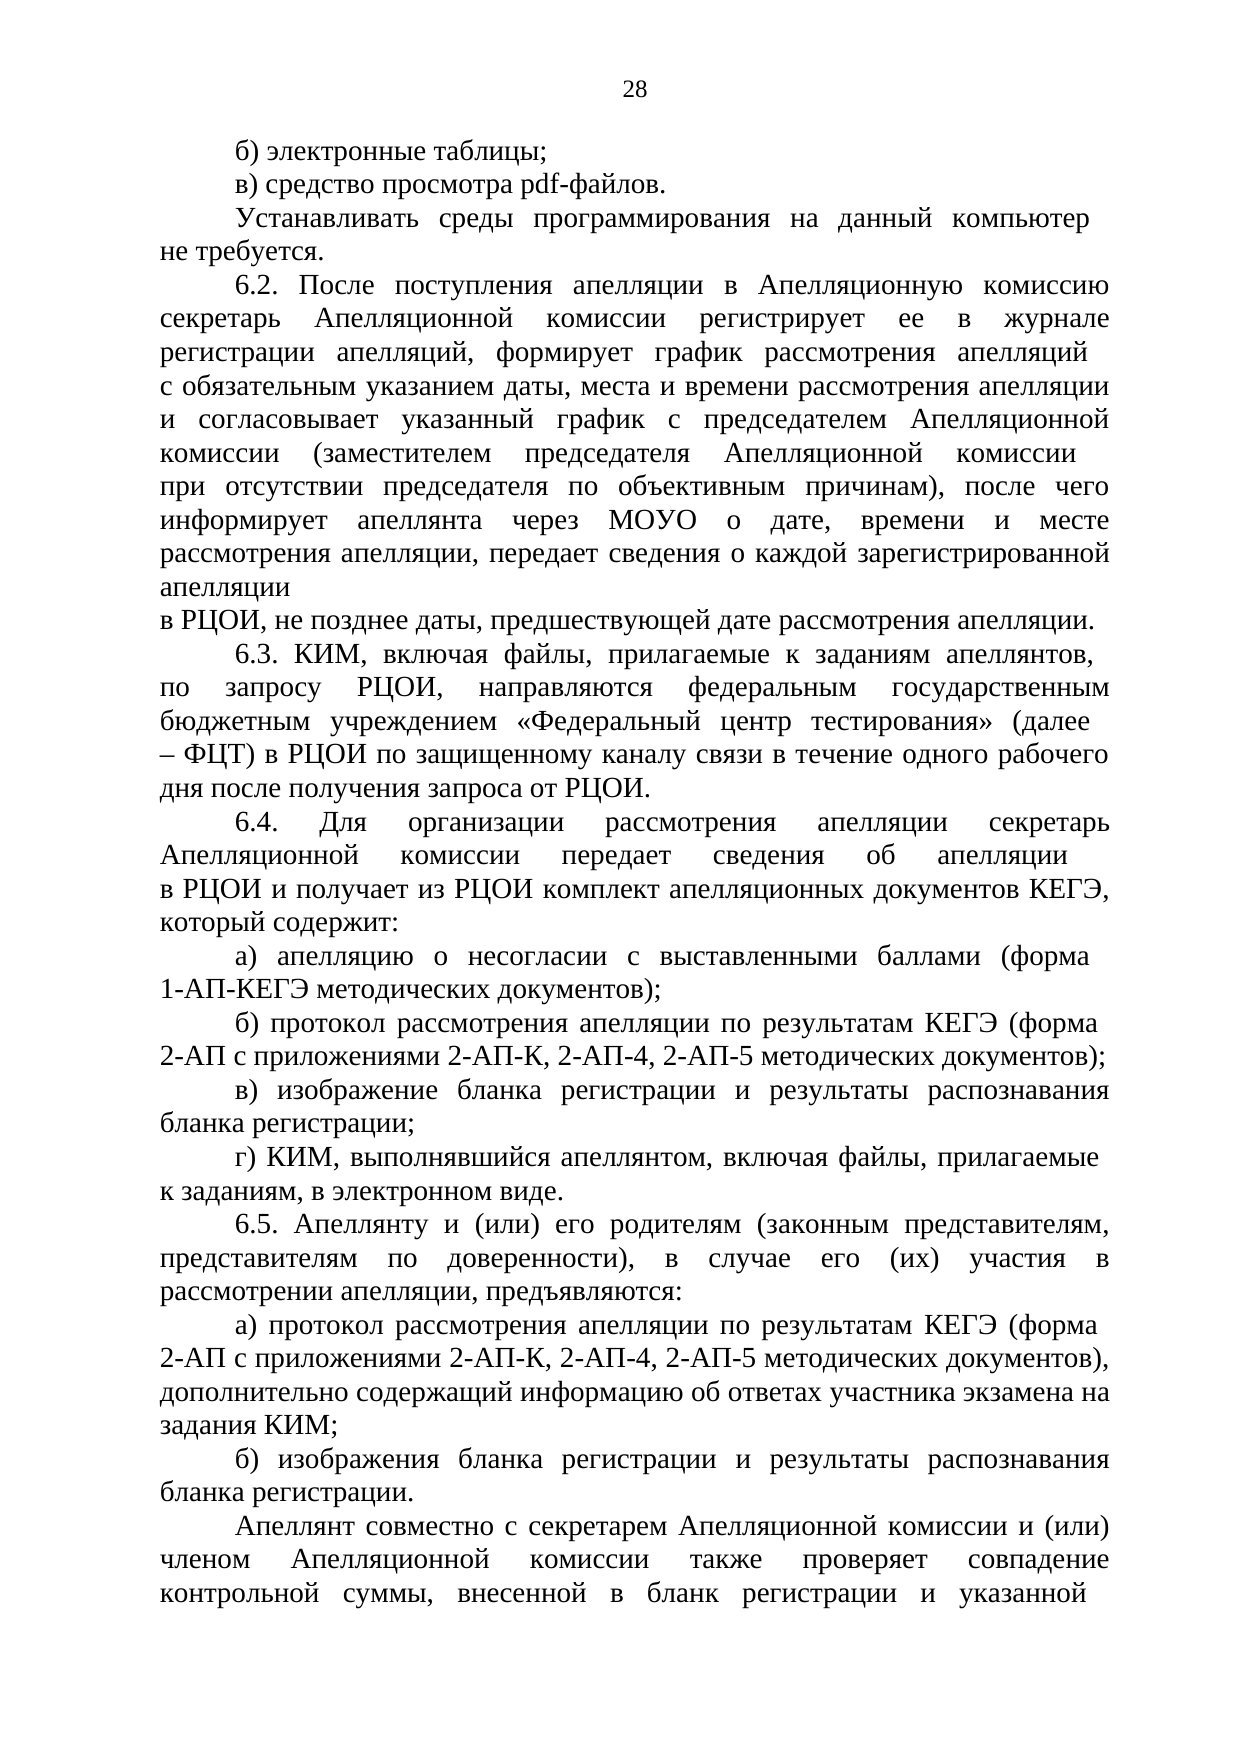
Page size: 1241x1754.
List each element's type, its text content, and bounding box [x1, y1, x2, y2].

text Устанавливать среды программирования на данный компьютер не требуется. [159, 200, 1110, 267]
text г) КИМ, выполнявшийся апеллянтом, включая файлы, прилагаемые к заданиям, в электронном виде. [159, 1139, 1110, 1206]
text 6.4. Для организации рассмотрения апелляции секретарь Апелляционной комиссии передает сведения об апелляции в РЦОИ и получает из РЦОИ комплект апелляционных документов КЕГЭ, который содержит: [159, 804, 1110, 938]
text б) протокол рассмотрения апелляции по результатам КЕГЭ (форма 2-АП с приложениями 2-АП-К, 2-АП-4, 2-АП-5 методических документов); [159, 1005, 1110, 1072]
text б) изображения бланка регистрации и результаты распознавания бланка регистрации. [159, 1441, 1110, 1508]
text в) средство просмотра pdf-файлов. [159, 166, 1110, 200]
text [159, 1508, 1110, 1609]
text а) апелляцию о несогласии с выставленными баллами (форма 1-АП-КЕГЭ методических документов); [159, 938, 1110, 1005]
text 6.3. КИМ, включая файлы, прилагаемые к заданиям апеллянтов, по запросу РЦОИ, направляются федеральным государственным бюджетным учреждением «Федеральный центр тестирования» (далее – ФЦТ) в РЦОИ по защищенному каналу связи в течение одного рабочего дня после получения запроса от РЦОИ. [159, 636, 1110, 804]
text в) изображение бланка регистрации и результаты распознавания бланка регистрации; [159, 1072, 1110, 1139]
text 6.2. После поступления апелляции в Апелляционную комиссию секретарь Апелляционной комиссии регистрирует ее в журнале регистрации апелляций, формирует график рассмотрения апелляций с обязательным указанием даты, места и времени рассмотрения апелляции и согласовывает указанный график с председателем Апелляционной комиссии (заместителем председателя Апелляционной комиссии при отсутствии председателя по объективным причинам), после чего информирует апеллянта через МОУО о дате, времени и месте рассмотрения апелляции, передает сведения о каждой зарегистрированной апелляции в РЦОИ, не позднее даты, предшествующей дате рассмотрения апелляции. [159, 267, 1110, 636]
text 6.5. Апеллянту и (или) его родителям (законным представителям, представителям по доверенности), в случае его (их) участия в рассмотрении апелляции, предъявляются: [159, 1206, 1110, 1307]
text б) электронные таблицы; [159, 133, 1110, 166]
text а) протокол рассмотрения апелляции по результатам КЕГЭ (форма 2-АП с приложениями 2-АП-К, 2-АП-4, 2-АП-5 методических документов), дополнительно содержащий информацию об ответах участника экзамена на задания КИМ; [159, 1307, 1110, 1441]
